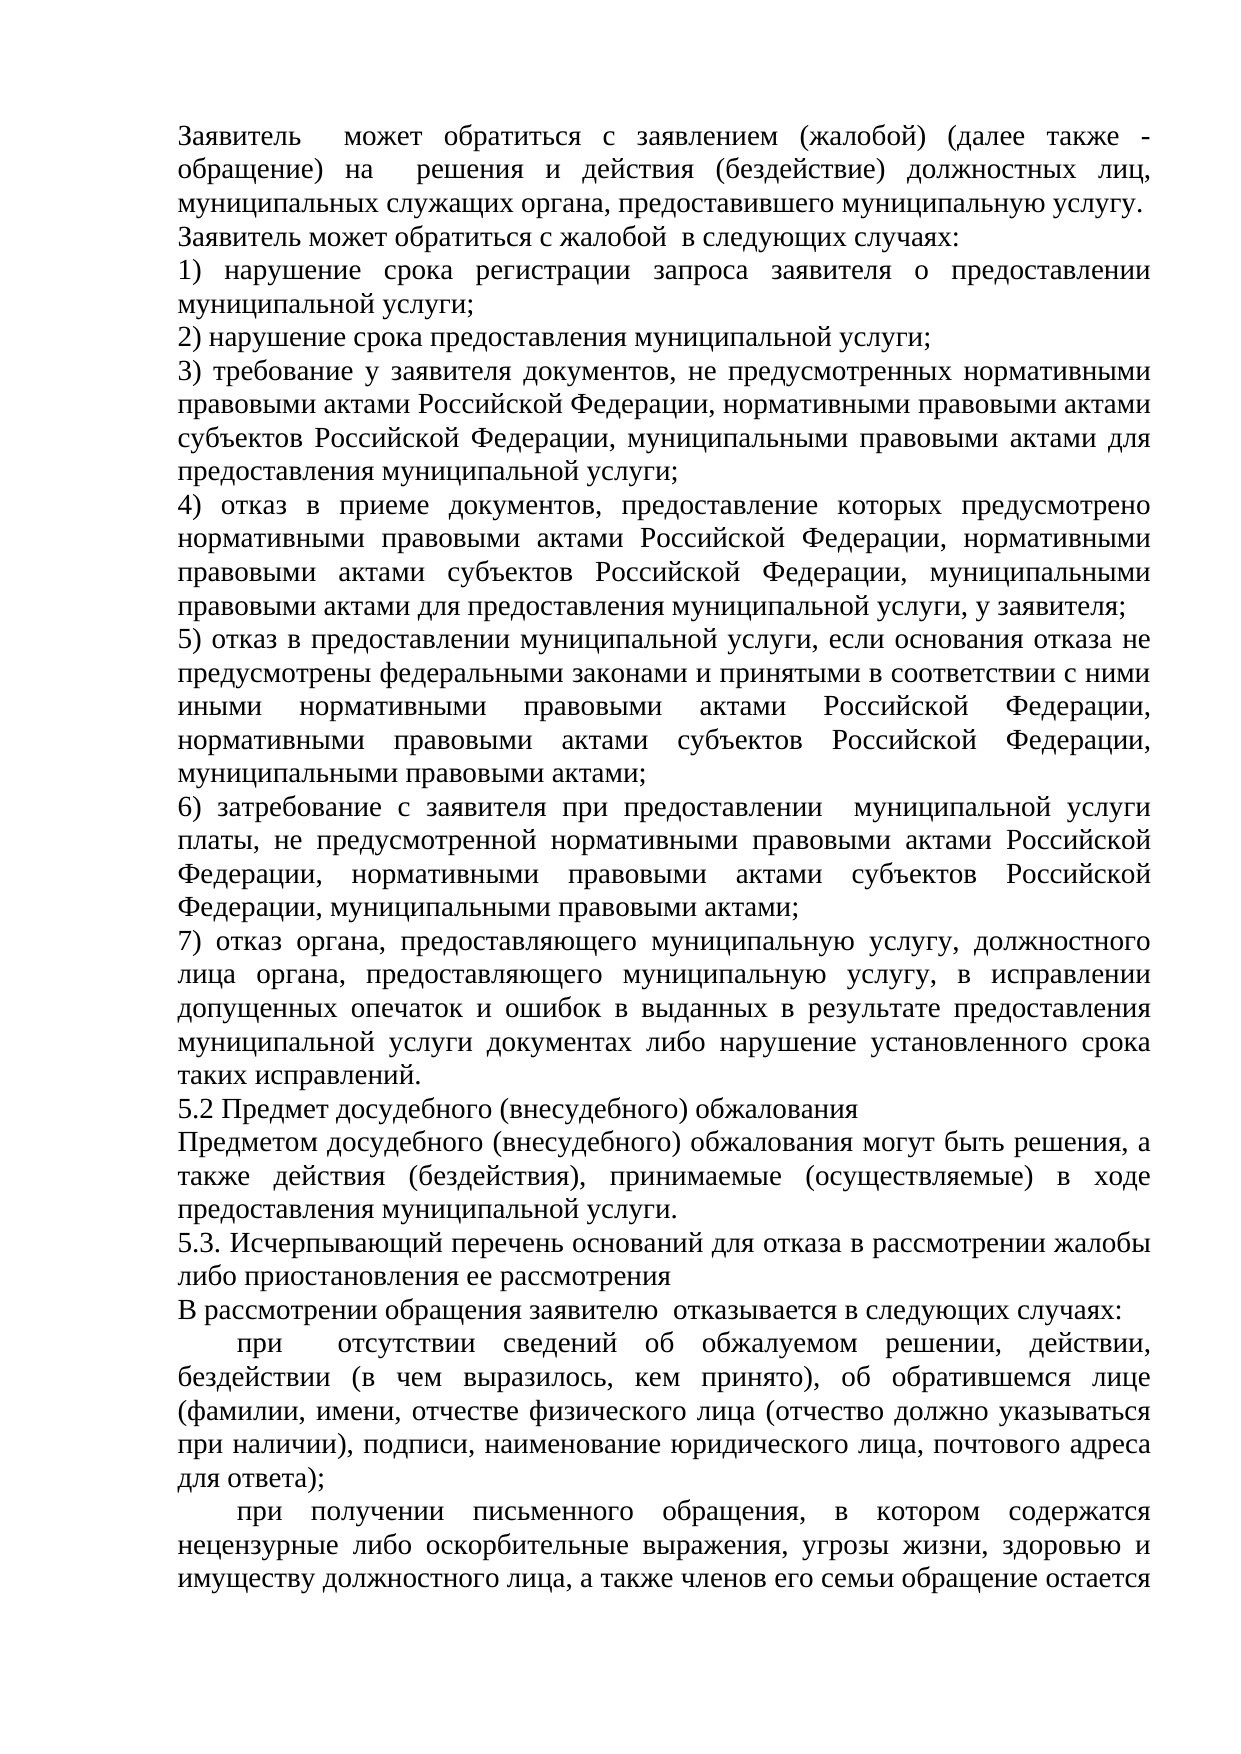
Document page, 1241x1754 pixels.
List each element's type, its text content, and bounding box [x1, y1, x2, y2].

text 1) нарушение срока регистрации запроса заявителя о предоставлении муниципальной услуги; [177, 252, 1152, 319]
text 6) затребование с заявителя при предоставлении муниципальной услуги платы, не предусмотренной нормативными правовыми актами Российской Федерации, нормативными правовыми актами субъектов Российской Федерации, муниципальными правовыми актами; [177, 789, 1152, 923]
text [177, 1493, 1152, 1594]
text 5) отказ в предоставлении муниципальной услуги, если основания отказа не предусмотрены федеральными законами и принятыми в соответствии с ними иными нормативными правовыми актами Российской Федерации, нормативными правовыми актами субъектов Российской Федерации, муниципальными правовыми актами; [177, 621, 1152, 789]
text 7) отказ органа, предоставляющего муниципальную услугу, должностного лица органа, предоставляющего муниципальную услугу, в исправлении допущенных опечаток и ошибок в выданных в результате предоставления муниципальной услуги документах либо нарушение установленного срока таких исправлений. [177, 923, 1152, 1091]
text 3) требование у заявителя документов, не предусмотренных нормативными правовыми актами Российской Федерации, нормативными правовыми актами субъектов Российской Федерации, муниципальными правовыми актами для предоставления муниципальной услуги; [177, 353, 1152, 487]
text 2) нарушение срока предоставления муниципальной услуги; [177, 319, 1152, 353]
text при отсутствии сведений об обжалуемом решении, действии, бездействии (в чем выразилось, кем принято), об обратившемся лице (фамилии, имени, отчестве физического лица (отчество должно указываться при наличии), подписи, наименование юридического лица, почтового адреса для ответа); [177, 1326, 1152, 1493]
text 5.2 Предмет досудебного (внесудебного) обжалования [177, 1091, 1152, 1124]
text Заявитель может обратиться с заявлением (жалобой) (далее также - обращение) на решения и действия (бездействие) должностных лиц, муниципальных служащих органа, предоставившего муниципальную услугу. [177, 118, 1152, 219]
text Предметом досудебного (внесудебного) обжалования могут быть решения, а также действия (бездействия), принимаемые (осуществляемые) в ходе предоставления муниципальной услуги. [177, 1124, 1152, 1225]
text В рассмотрении обращения заявителю отказывается в следующих случаях: [177, 1292, 1152, 1326]
text Заявитель может обратиться с жалобой в следующих случаях: [177, 219, 1152, 252]
text 4) отказ в приеме документов, предоставление которых предусмотрено нормативными правовыми актами Российской Федерации, нормативными правовыми актами субъектов Российской Федерации, муниципальными правовыми актами для предоставления муниципальной услуги, у заявителя; [177, 487, 1152, 621]
text 5.3. Исчерпывающий перечень оснований для отказа в рассмотрении жалобы либо приостановления ее рассмотрения [177, 1225, 1152, 1292]
